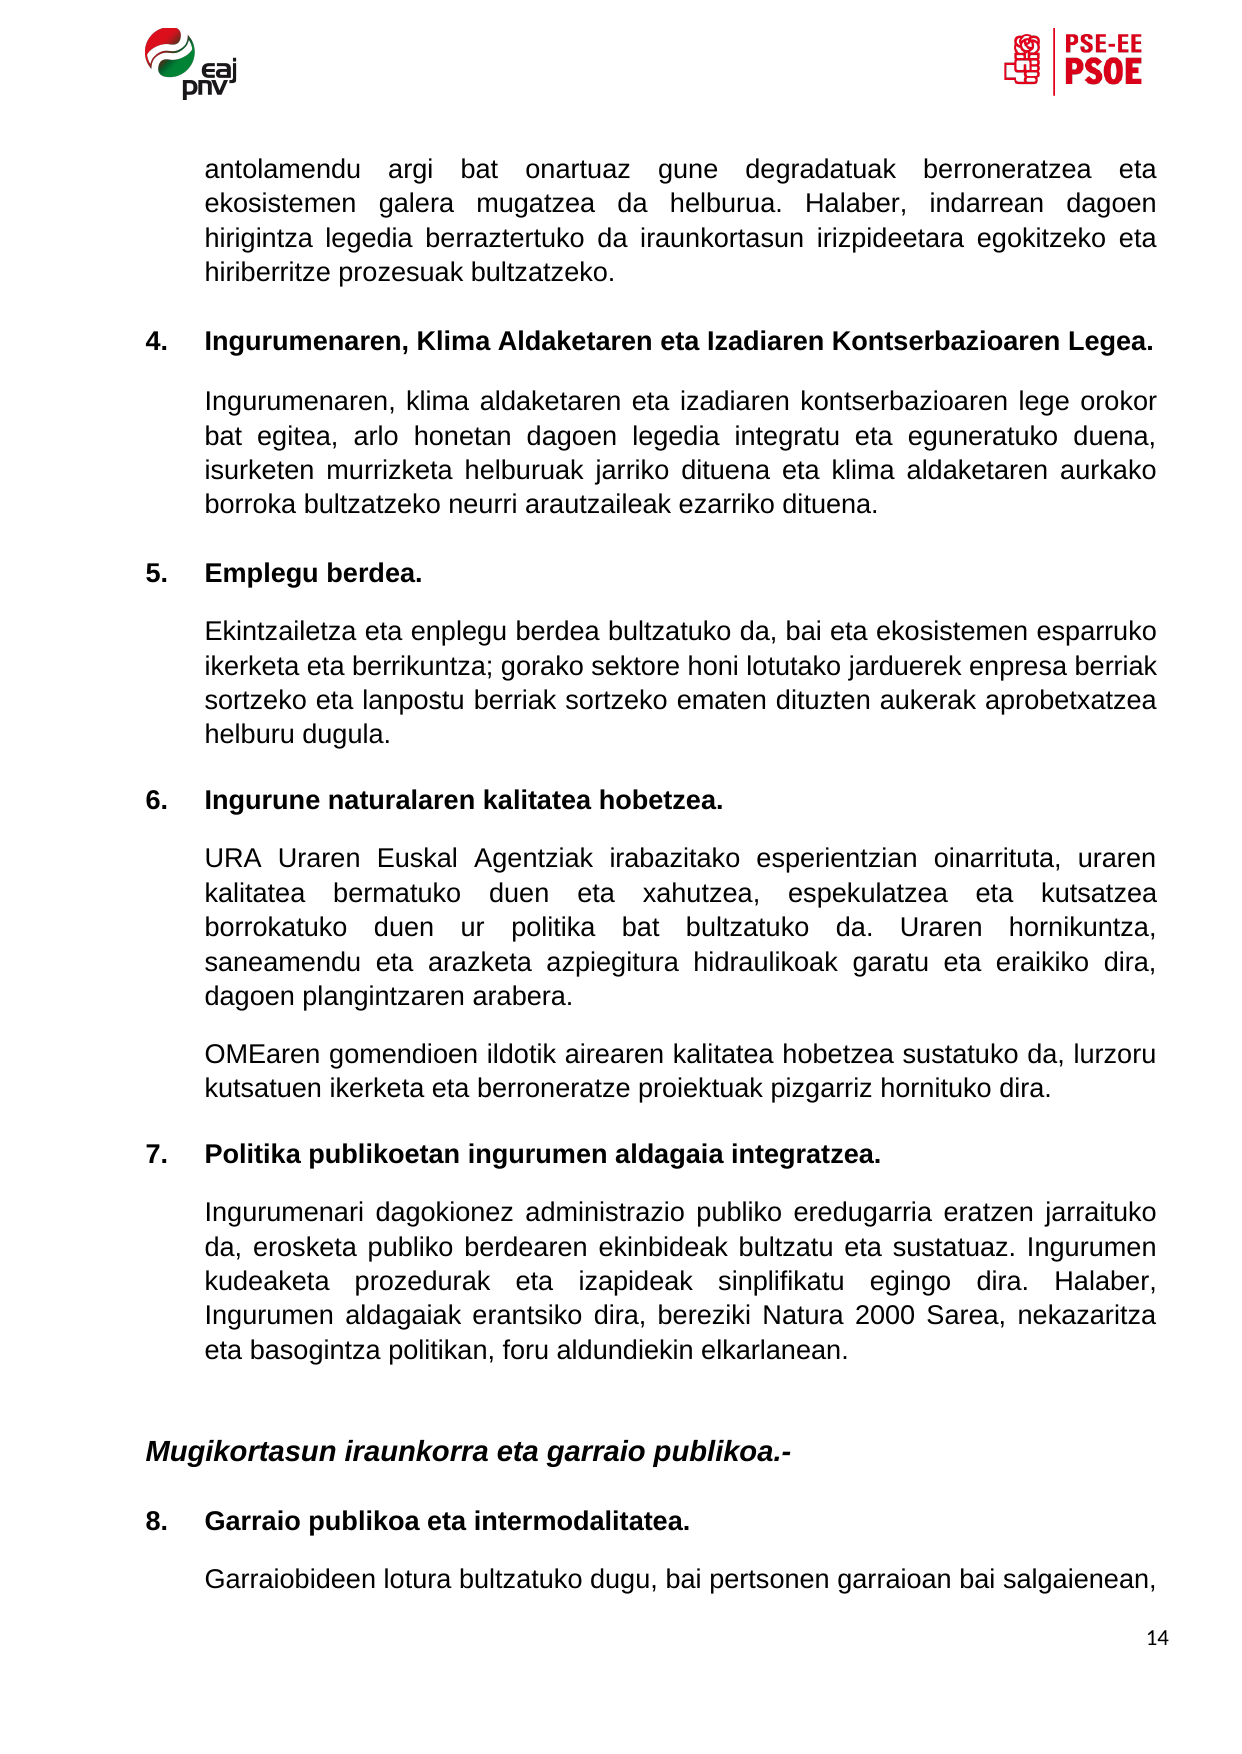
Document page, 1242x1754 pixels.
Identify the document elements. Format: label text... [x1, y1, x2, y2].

picture [144, 28, 237, 100]
list Garraio publikoa eta intermodalitatea. [145, 1505, 1169, 1536]
text Ingurumenaren, klima aldaketaren eta izadiaren kontserbazioaren lege orokor bat egitea, arlo honetan dagoen legedia integratu eta eguneratuko duena, isurketen murrizketa helburuak jarriko dituena eta klima aldaketaren aurkako borroka bultzatzeko neurri arautzaileak ezarriko dituena. [204, 385, 1158, 520]
text OMEaren gomendioen ildotik airearen kalitatea hobetzea sustatuko da, lurzoru kutsatuen ikerketa eta berroneratze proiektuak pizgarriz hornituko dira. [204, 1038, 1157, 1103]
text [204, 1563, 1157, 1594]
subtitle Politika publikoetan ingurumen aldagaia integratzea. [145, 1138, 1169, 1169]
picture [1004, 28, 1142, 96]
subtitle Ingurune naturalaren kalitatea hobetzea. [145, 784, 1169, 816]
text Ekintzailetza eta enplegu berdea bultzatuko da, bai eta ekosistemen esparruko ikerketa eta berrikuntza; gorako sektore honi lotutako jarduerek enpresa berriak sortzeko eta lanpostu berriak sortzeko ematen dituzten aukerak aprobetxatzea helburu dugula. [204, 615, 1158, 750]
subtitle Emplegu berdea. [145, 557, 1169, 588]
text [204, 153, 1157, 287]
text URA Uraren Euskal Agentziak irabazitako esperientzian oinarrituta, uraren kalitatea bermatuko duen eta xahutzea, espekulatzea eta kutsatzea borrokatuko duen ur politika bat bultzatuko da. Uraren hornikuntza, saneamendu eta arazketa azpiegitura hidraulikoak garatu eta eraikiko dira, dagoen plangintzaren arabera. [204, 842, 1157, 1011]
subtitle Mugikortasun iraunkorra eta garraio publikoa.- [145, 1434, 1169, 1467]
text Ingurumenari dagokionez administrazio publiko eredugarria eratzen jarraituko da, erosketa publiko berdearen ekinbideak bultzatu eta sustatuaz. Ingurumen kudeaketa prozedurak eta izapideak sinplifikatu egingo dira. Halaber, Ingurumen aldagaiak erantsiko dira, bereziki Natura 2000 Sarea, nekazaritza eta basogintza politikan, foru aldundiekin elkarlanean. [204, 1196, 1157, 1365]
subtitle Ingurumenaren, Klima Aldaketaren eta Izadiaren Kontserbazioaren Legea. [145, 325, 1169, 356]
